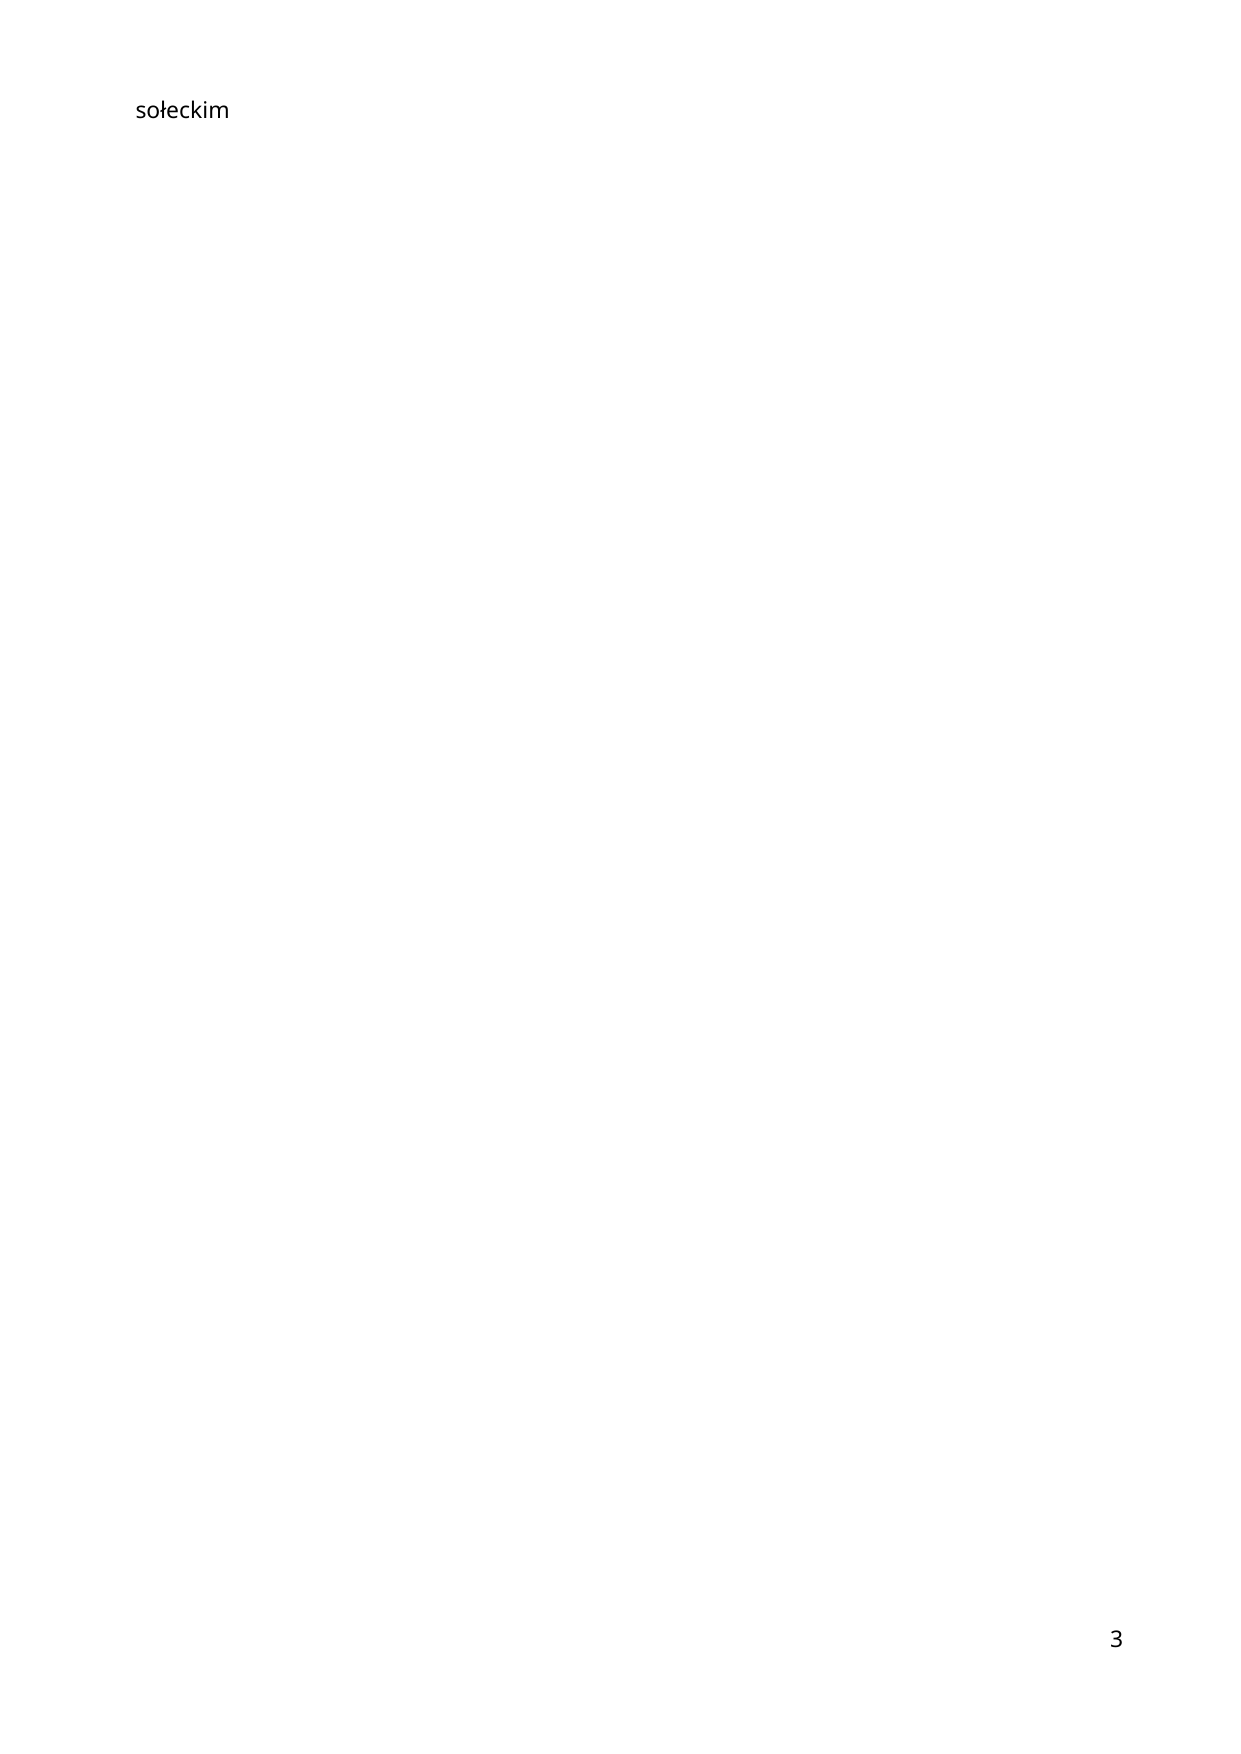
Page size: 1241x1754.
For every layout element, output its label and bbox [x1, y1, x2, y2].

text [135, 94, 1134, 125]
